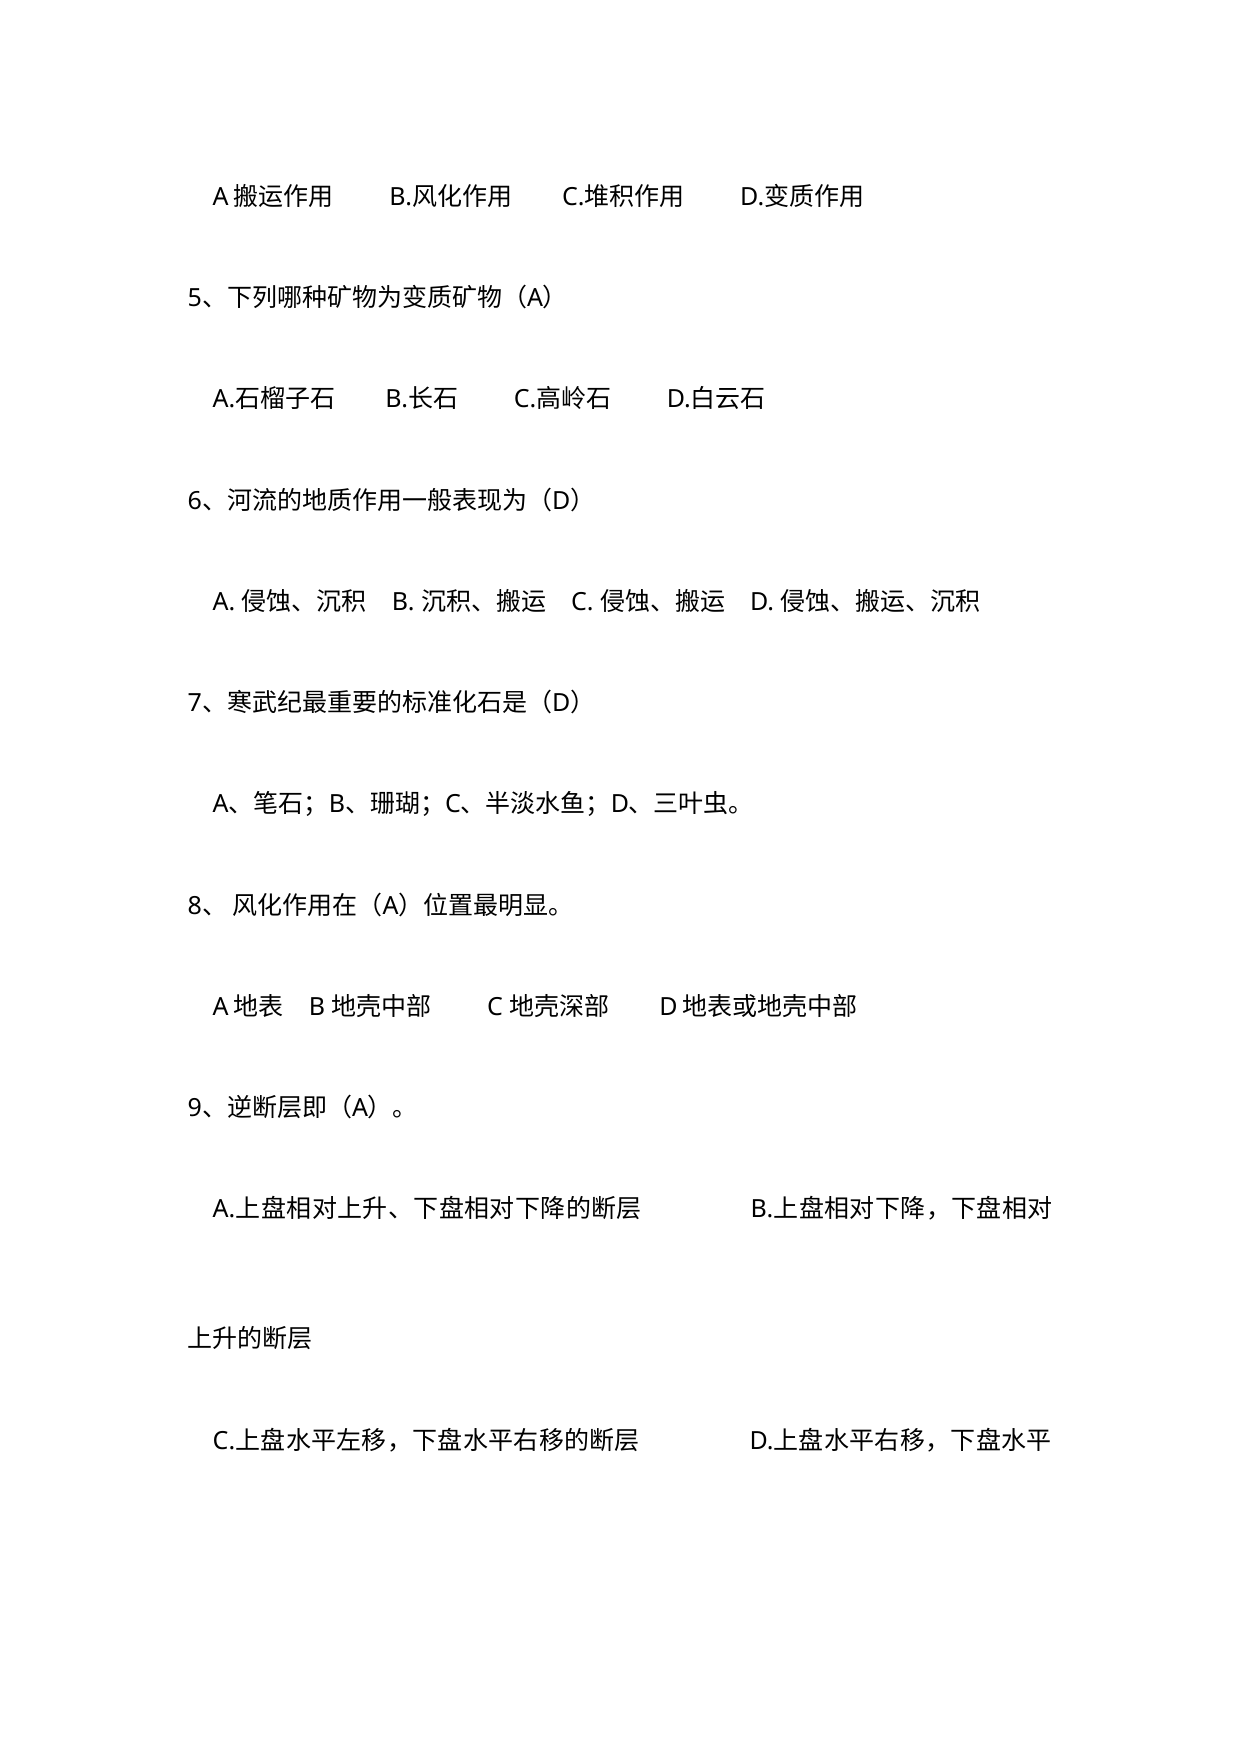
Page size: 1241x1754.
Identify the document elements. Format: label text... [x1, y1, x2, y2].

text A. 侵蚀、沉积 B. 沉积、搬运 C. 侵蚀、搬运 D. 侵蚀、搬运、沉积 [187, 567, 1053, 632]
text A.上盘相对上升、下盘相对下降的断层 B.上盘相对下降，下盘相对上升的断层 [187, 1174, 1053, 1369]
text 9、逆断层即（A）。 [187, 1073, 1053, 1138]
text 5、下列哪种矿物为变质矿物（A） [187, 263, 1053, 328]
text A.石榴子石 B.长石 C.高岭石 D.白云石 [187, 364, 1053, 429]
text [187, 1406, 1053, 1471]
text 6、河流的地质作用一般表现为（D） [187, 466, 1053, 531]
text 7、寒武纪最重要的标准化石是（D） [187, 668, 1053, 733]
text A搬运作用 B.风化作用 C.堆积作用 D.变质作用 [187, 162, 1053, 227]
text 8、 风化作用在（A）位置最明显。 [187, 871, 1053, 936]
text A、笔石；B、珊瑚；C、半淡水鱼；D、三叶虫。 [187, 769, 1053, 834]
text A地表 B 地壳中部 C 地壳深部 D地表或地壳中部 [187, 972, 1053, 1037]
